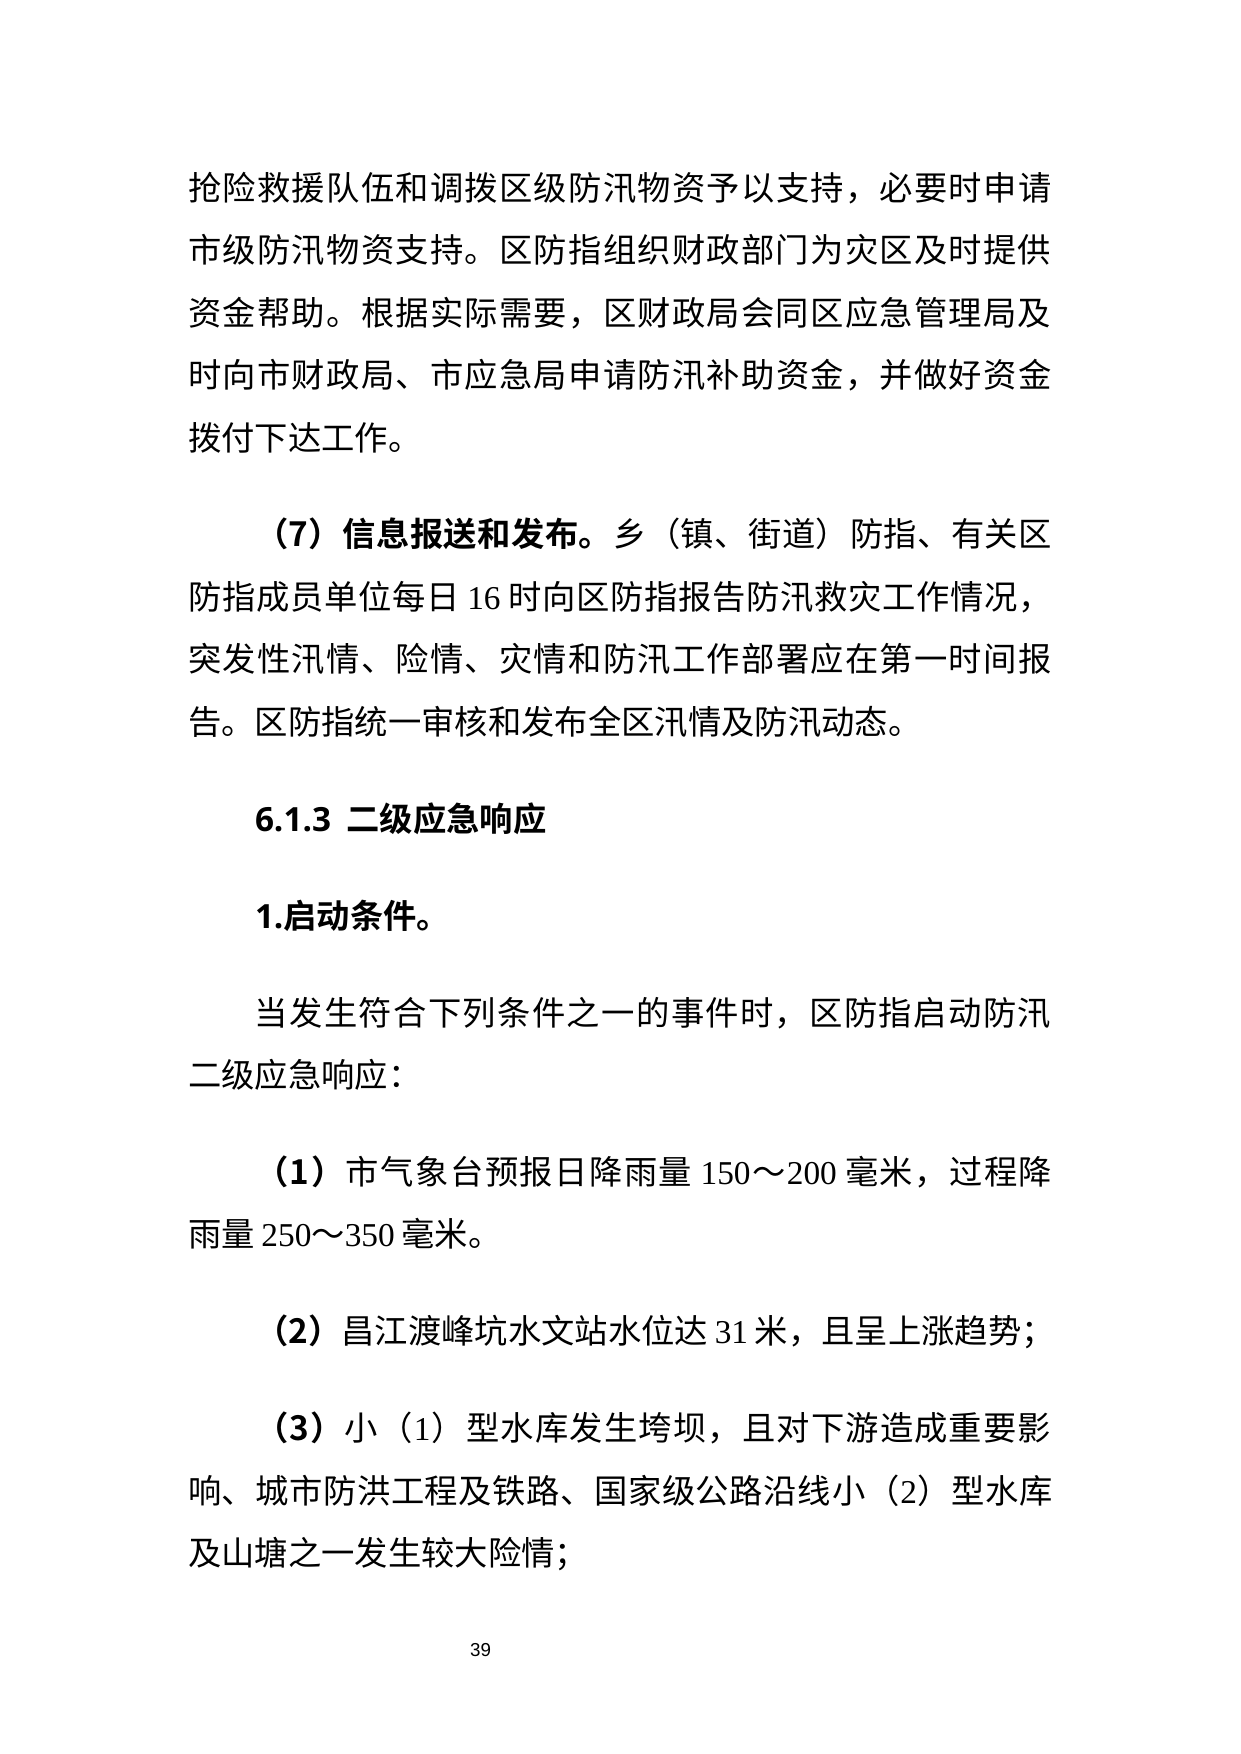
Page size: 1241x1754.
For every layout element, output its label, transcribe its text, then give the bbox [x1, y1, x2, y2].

list （7）信息报送和发布。乡（镇、街道）防指、有关区防指成员单位每日16时向区防指报告防汛救灾工作情况，突发性汛情、险情、灾情和防汛工作部署应在第一时间报告。区防指统一审核和发布全区汛情及防汛动态。 [188, 497, 1052, 747]
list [188, 150, 1052, 462]
list （1）市气象台预报日降雨量150～200毫米，过程降雨量250～350毫米。 [188, 1134, 1052, 1259]
text 6.1.3 二级应急响应 [188, 781, 1052, 844]
list 当发生符合下列条件之一的事件时，区防指启动防汛二级应急响应： [188, 975, 1052, 1100]
text 1.启动条件。 [188, 878, 1052, 941]
list （2）昌江渡峰坑水文站水位达31米，且呈上涨趋势； [188, 1294, 1052, 1356]
list （3）小（1）型水库发生垮坝，且对下游造成重要影响、城市防洪工程及铁路、国家级公路沿线小（2）型水库及山塘之一发生较大险情； [188, 1391, 1052, 1578]
